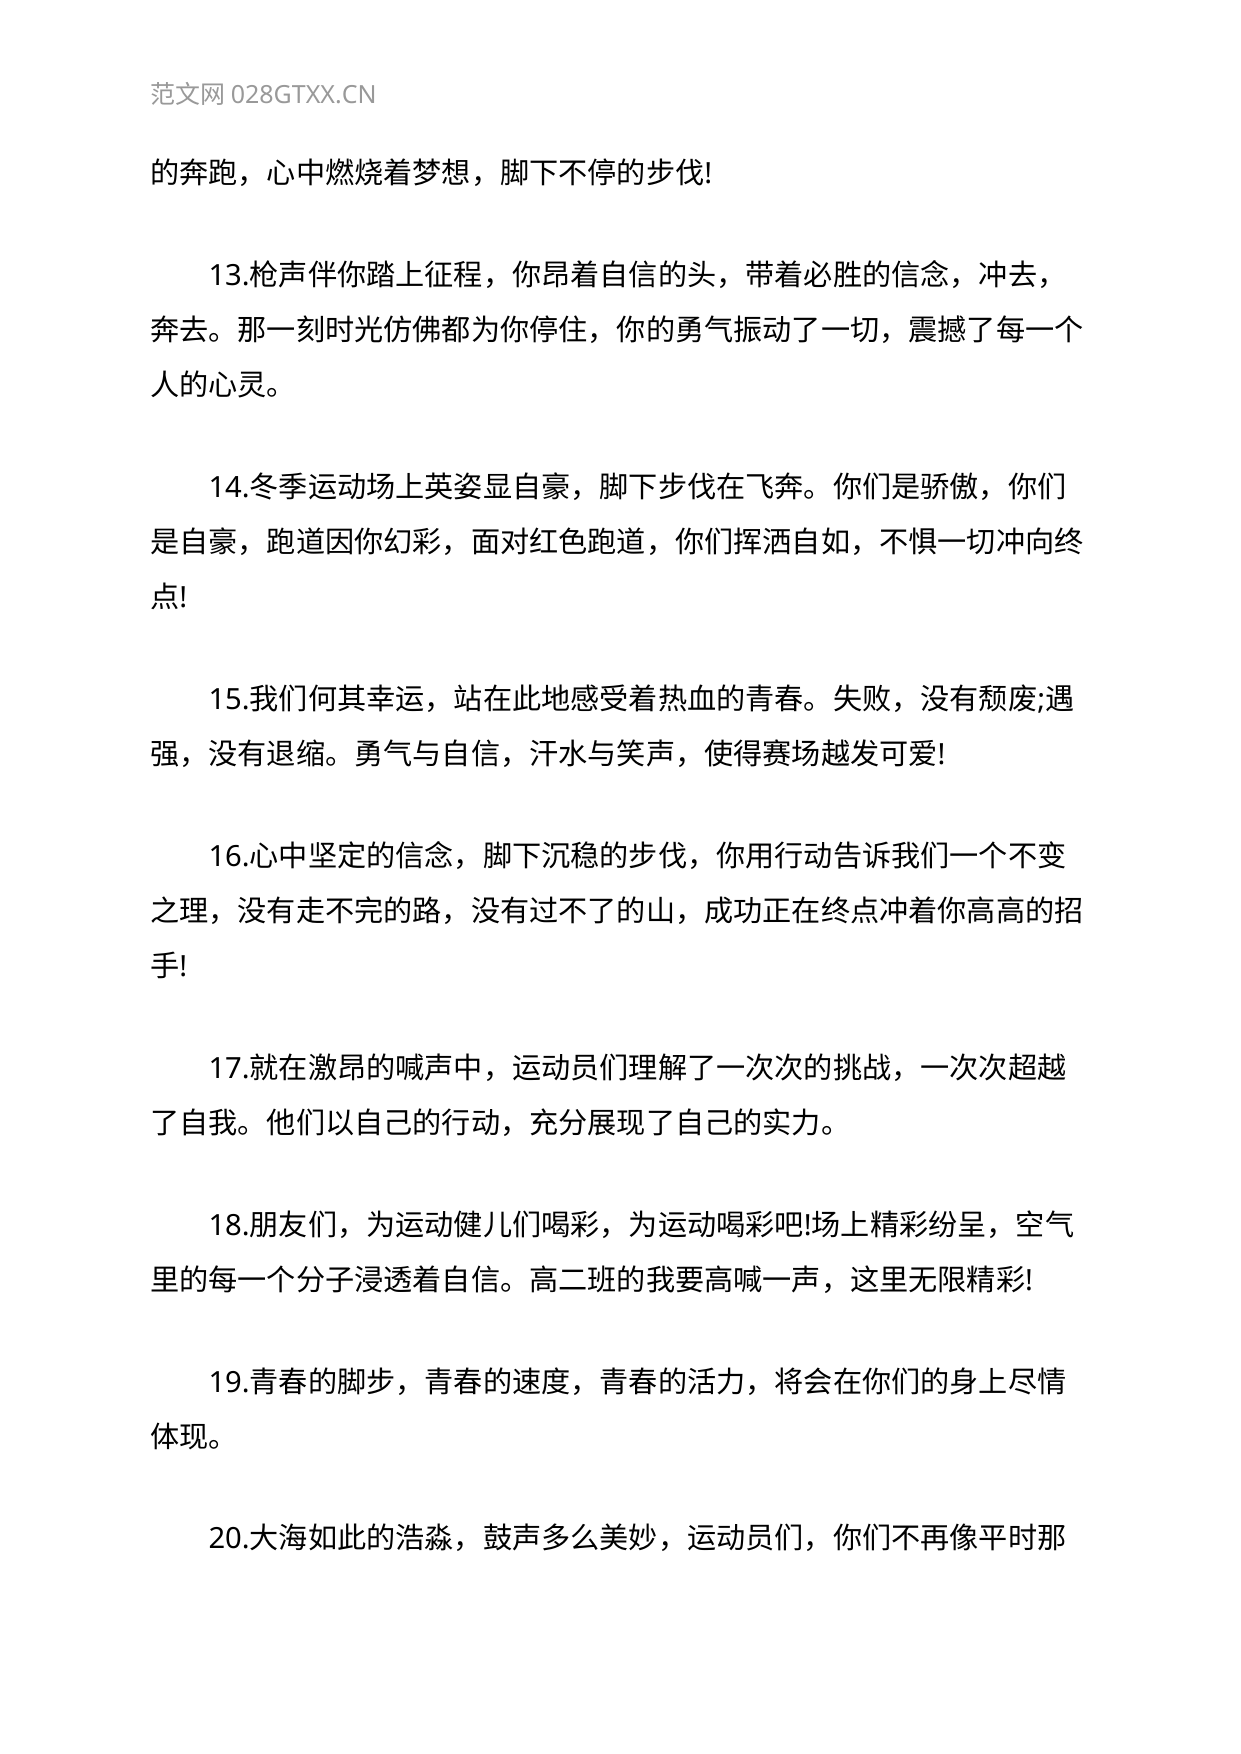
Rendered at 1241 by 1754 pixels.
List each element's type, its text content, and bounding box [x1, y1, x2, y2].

text 19.青春的脚步，青春的速度，青春的活力，将会在你们的身上尽情体现。 [150, 1358, 1090, 1455]
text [150, 150, 1090, 192]
text 18.朋友们，为运动健儿们喝彩，为运动喝彩吧!场上精彩纷呈，空气里的每一个分子浸透着自信。高二班的我要高喊一声，这里无限精彩! [150, 1201, 1090, 1298]
text 15.我们何其幸运，站在此地感受着热血的青春。失败，没有颓废;遇强，没有退缩。勇气与自信，汗水与笑声，使得赛场越发可爱! [150, 676, 1090, 773]
text 13.枪声伴你踏上征程，你昂着自信的头，带着必胜的信念，冲去，奔去。那一刻时光仿佛都为你停住，你的勇气振动了一切，震撼了每一个人的心灵。 [150, 252, 1090, 404]
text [150, 1515, 1090, 1557]
text 16.心中坚定的信念，脚下沉稳的步伐，你用行动告诉我们一个不变之理，没有走不完的路，没有过不了的山，成功正在终点冲着你高高的招手! [150, 832, 1090, 985]
text 14.冬季运动场上英姿显自豪，脚下步伐在飞奔。你们是骄傲，你们是自豪，跑道因你幻彩，面对红色跑道，你们挥洒自如，不惧一切冲向终点! [150, 464, 1090, 616]
text 17.就在激昂的喊声中，运动员们理解了一次次的挑战，一次次超越了自我。他们以自己的行动，充分展现了自己的实力。 [150, 1044, 1090, 1142]
